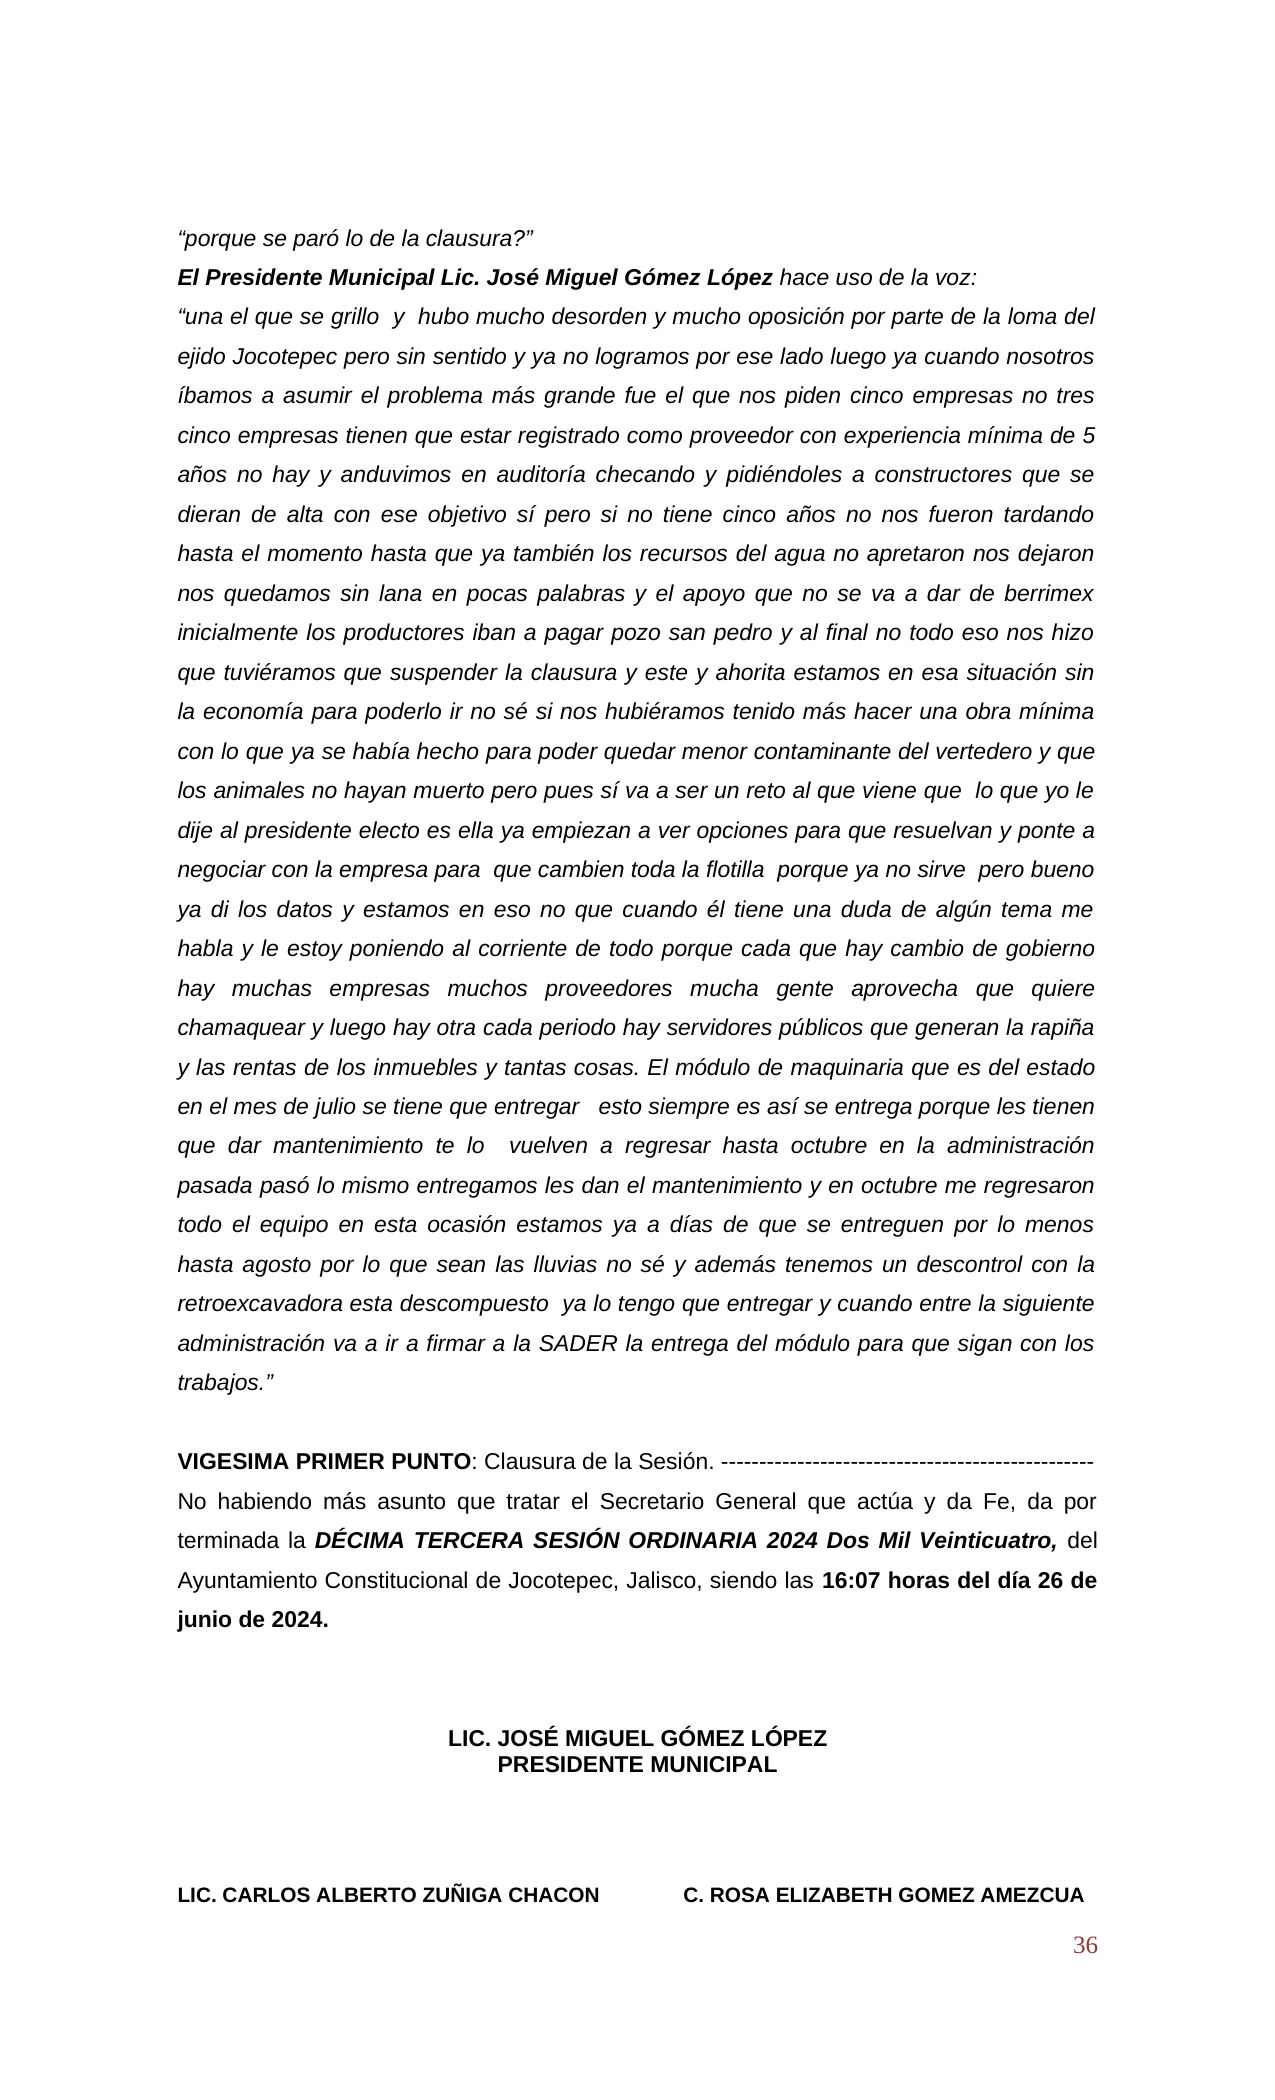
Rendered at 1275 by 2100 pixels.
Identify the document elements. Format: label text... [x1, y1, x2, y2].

text No habiendo más asunto que tratar el Secretario General que actúa y da Fe, da por terminada la DÉCIMA TERCERA SESIÓN ORDINARIA 2024 Dos Mil Veinticuatro, del Ayuntamiento Constitucional de Jocotepec, Jalisco, siendo las 16:07 horas del día 26 de junio de 2024. [177, 1488, 1098, 1633]
text LIC. JOSÉ MIGUEL GÓMEZ LÓPEZ [177, 1725, 1098, 1751]
text LIC. CARLOS ALBERTO ZUÑIGA CHACON C. ROSA ELIZABETH GOMEZ AMEZCUA [177, 1883, 1098, 1907]
text “una el que se grillo y hubo mucho desorden y mucho oposición por parte de la loma del ejido Jocotepec pero sin sentido y ya no logramos por ese lado luego ya cuando nosotros íbamos a asumir el problema más grande fue el que nos piden cinco empresas no tres cinco empresas tienen que estar registrado como proveedor con experiencia mínima de 5 años no hay y anduvimos en auditoría checando y pidiéndoles a constructores que se dieran de alta con ese objetivo sí pero si no tiene cinco años no nos fueron tardando hasta el momento hasta que ya también los recursos del agua no apretaron nos dejaron nos quedamos sin lana en pocas palabras y el apoyo que no se va a dar de berrimex inicialmente los productores iban a pagar pozo san pedro y al final no todo eso nos hizo que tuviéramos que suspender la clausura y este y ahorita estamos en esa situación sin la economía para poderlo ir no sé si nos hubiéramos tenido más hacer una obra mínima con lo que ya se había hecho para poder quedar menor contaminante del vertedero y que los animales no hayan muerto pero pues sí va a ser un reto al que viene que lo que yo le dije al presidente electo es ella ya empiezan a ver opciones para que resuelvan y ponte a negociar con la empresa para que cambien toda la flotilla porque ya no sirve pero bueno ya di los datos y estamos en eso no que cuando él tiene una duda de algún tema me habla y le estoy poniendo al corriente de todo porque cada que hay cambio de gobierno hay muchas empresas muchos proveedores mucha gente aprovecha que quiere chamaquear y luego hay otra cada periodo hay servidores públicos que generan la rapiña y las rentas de los inmuebles y tantas cosas. El módulo de maquinaria que es del estado en el mes de julio se tiene que entregar esto siempre es así se entrega porque les tienen que dar mantenimiento te lo vuelven a regresar hasta octubre en la administración pasada pasó lo mismo entregamos les dan el mantenimiento y en octubre me regresaron todo el equipo en esta ocasión estamos ya a días de que se entreguen por lo menos hasta agosto por lo que sean las lluvias no sé y además tenemos un descontrol con la retroexcavadora esta descompuesto ya lo tengo que entregar y cuando entre la siguiente administración va a ir a firmar a la SADER la entrega del módulo para que sigan con los trabajos.” [177, 303, 1098, 1396]
text “porque se paró lo de la clausura?” [177, 224, 1098, 251]
text El Presidente Municipal Lic. José Miguel Gómez López hace uso de la voz: [177, 264, 1098, 290]
text VIGESIMA PRIMER PUNTO: Clausura de la Sesión. ------------------------------------------------- [177, 1448, 1098, 1475]
text PRESIDENTE MUNICIPAL [177, 1751, 1098, 1777]
